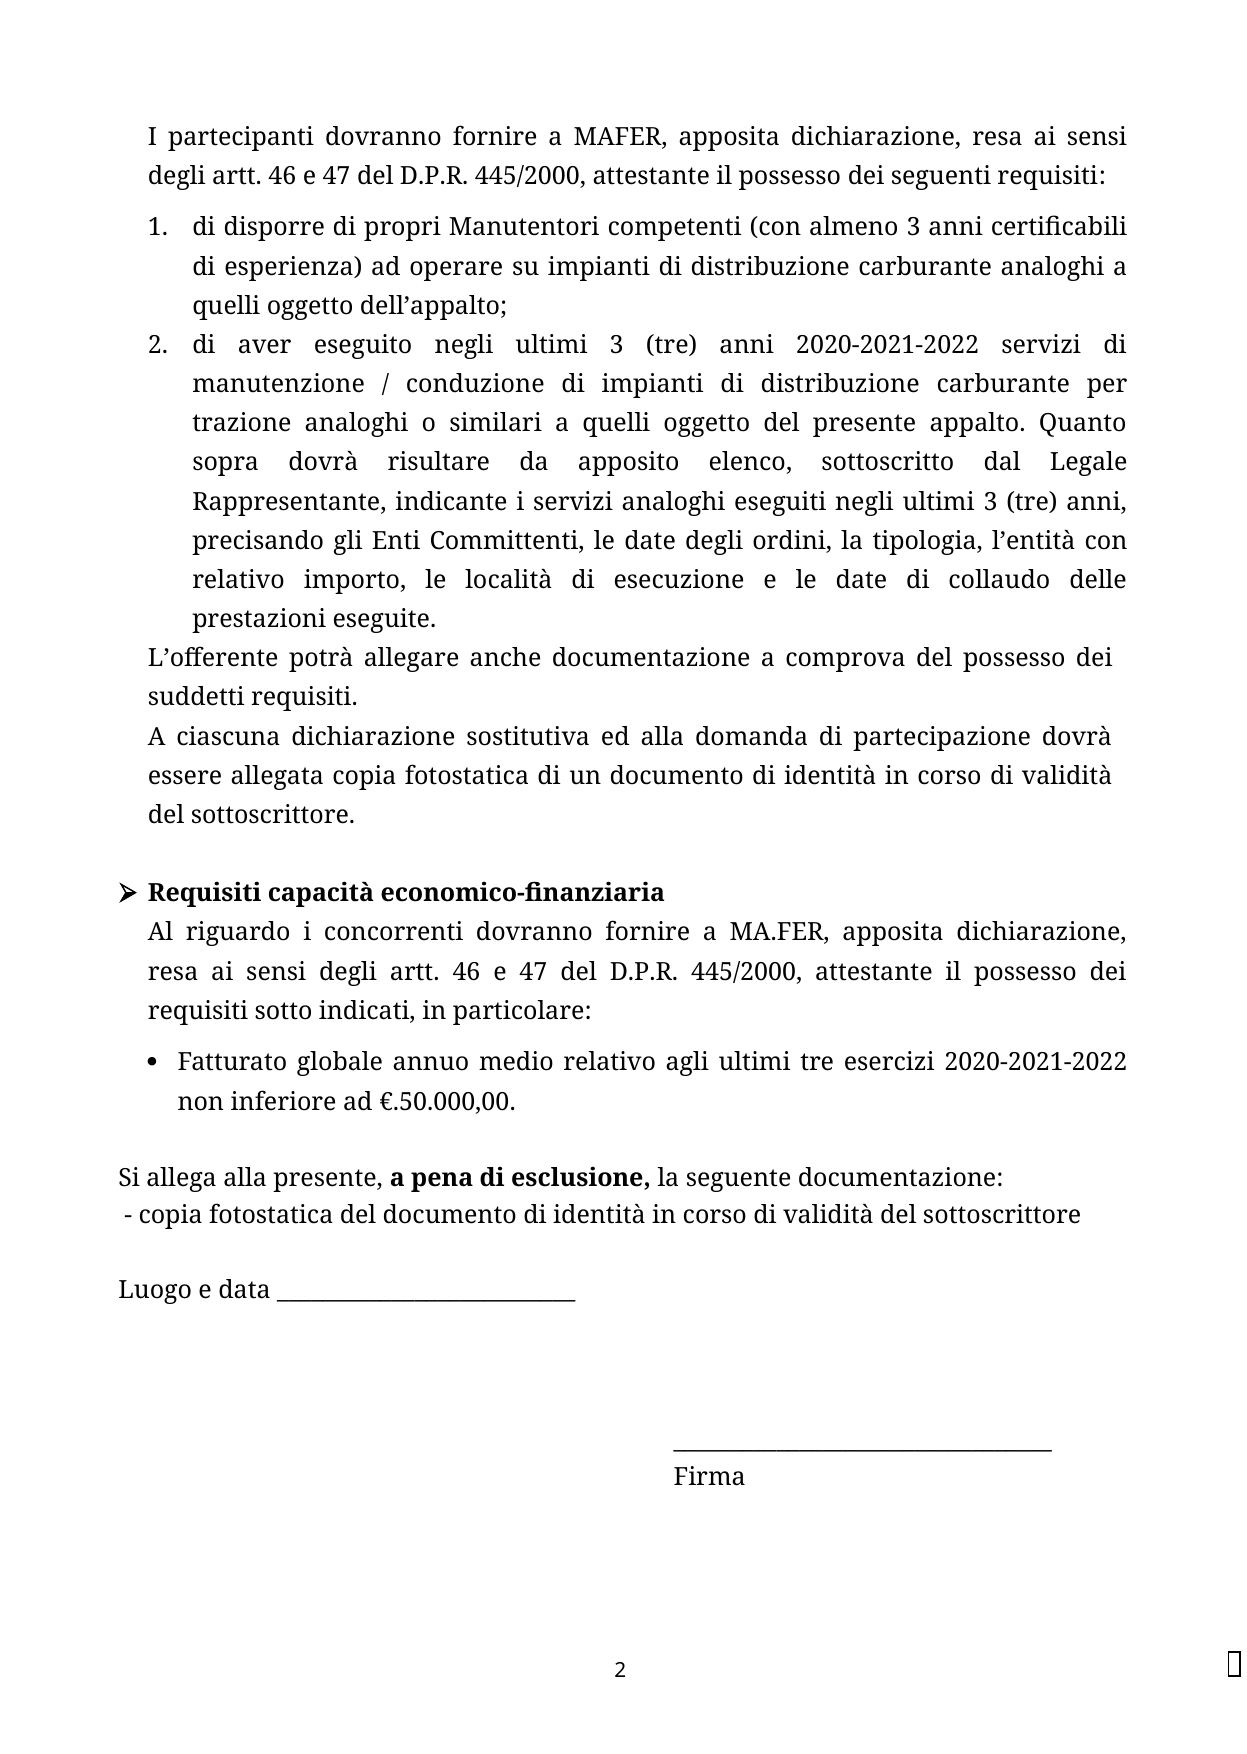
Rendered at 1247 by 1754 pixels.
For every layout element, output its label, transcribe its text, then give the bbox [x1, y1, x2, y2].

subtitle Al riguardo i concorrenti dovranno fornire a MA.FER, apposita dichiarazione, resa ai sensi degli artt. 46 e 47 del D.P.R. 445/2000, attestante il possesso dei requisiti sotto indicati, in particolare: [148, 914, 1128, 1026]
text Luogo e data __________________________ [118, 1272, 1128, 1306]
list Fatturato globale annuo medio relativo agli ultimi tre esercizi 2020-2021-2022 non inferiore ad €.50.000,00. [148, 1044, 1128, 1117]
text - copia fotostatica del documento di identità in corso di validità del sottoscrittore [124, 1197, 1128, 1231]
text _________________________________ [673, 1421, 1128, 1456]
text L’offerente potrà allegare anche documentazione a comprova del possesso dei suddetti requisiti. [148, 640, 1113, 713]
subtitle I partecipanti dovranno fornire a MAFER, apposita dichiarazione, resa ai sensi degli artt. 46 e 47 del D.P.R. 445/2000, attestante il possesso dei seguenti requisiti: [148, 118, 1128, 191]
text Si allega alla presente, a pena di esclusione, la seguente documentazione: [118, 1160, 1128, 1194]
list Requisiti capacità economico-finanziaria [118, 875, 1128, 909]
text A ciascuna dichiarazione sostitutiva ed alla domanda di partecipazione dovrà essere allegata copia fotostatica di un documento di identità in corso di validità del sottoscrittore. [148, 718, 1113, 831]
list di aver eseguito negli ultimi 3 (tre) anni 2020-2021-2022 servizi di manutenzione / conduzione di impianti di distribuzione carburante per trazione analoghi o similari a quelli oggetto del presente appalto. Quanto sopra dovrà risultare da apposito elenco, sottoscritto dal Legale Rappresentante, indicante i servizi analoghi eseguiti negli ultimi 3 (tre) anni, precisando gli Enti Committenti, le date degli ordini, la tipologia, l’entità con relativo importo, le località di esecuzione e le date di collaudo delle prestazioni eseguite. [148, 326, 1128, 635]
text Firma [673, 1459, 1128, 1493]
list di disporre di propri Manutentori competenti (con almeno 3 anni certificabili di esperienza) ad operare su impianti di distribuzione carburante analoghi a quelli oggetto dell’appalto; [148, 209, 1128, 321]
